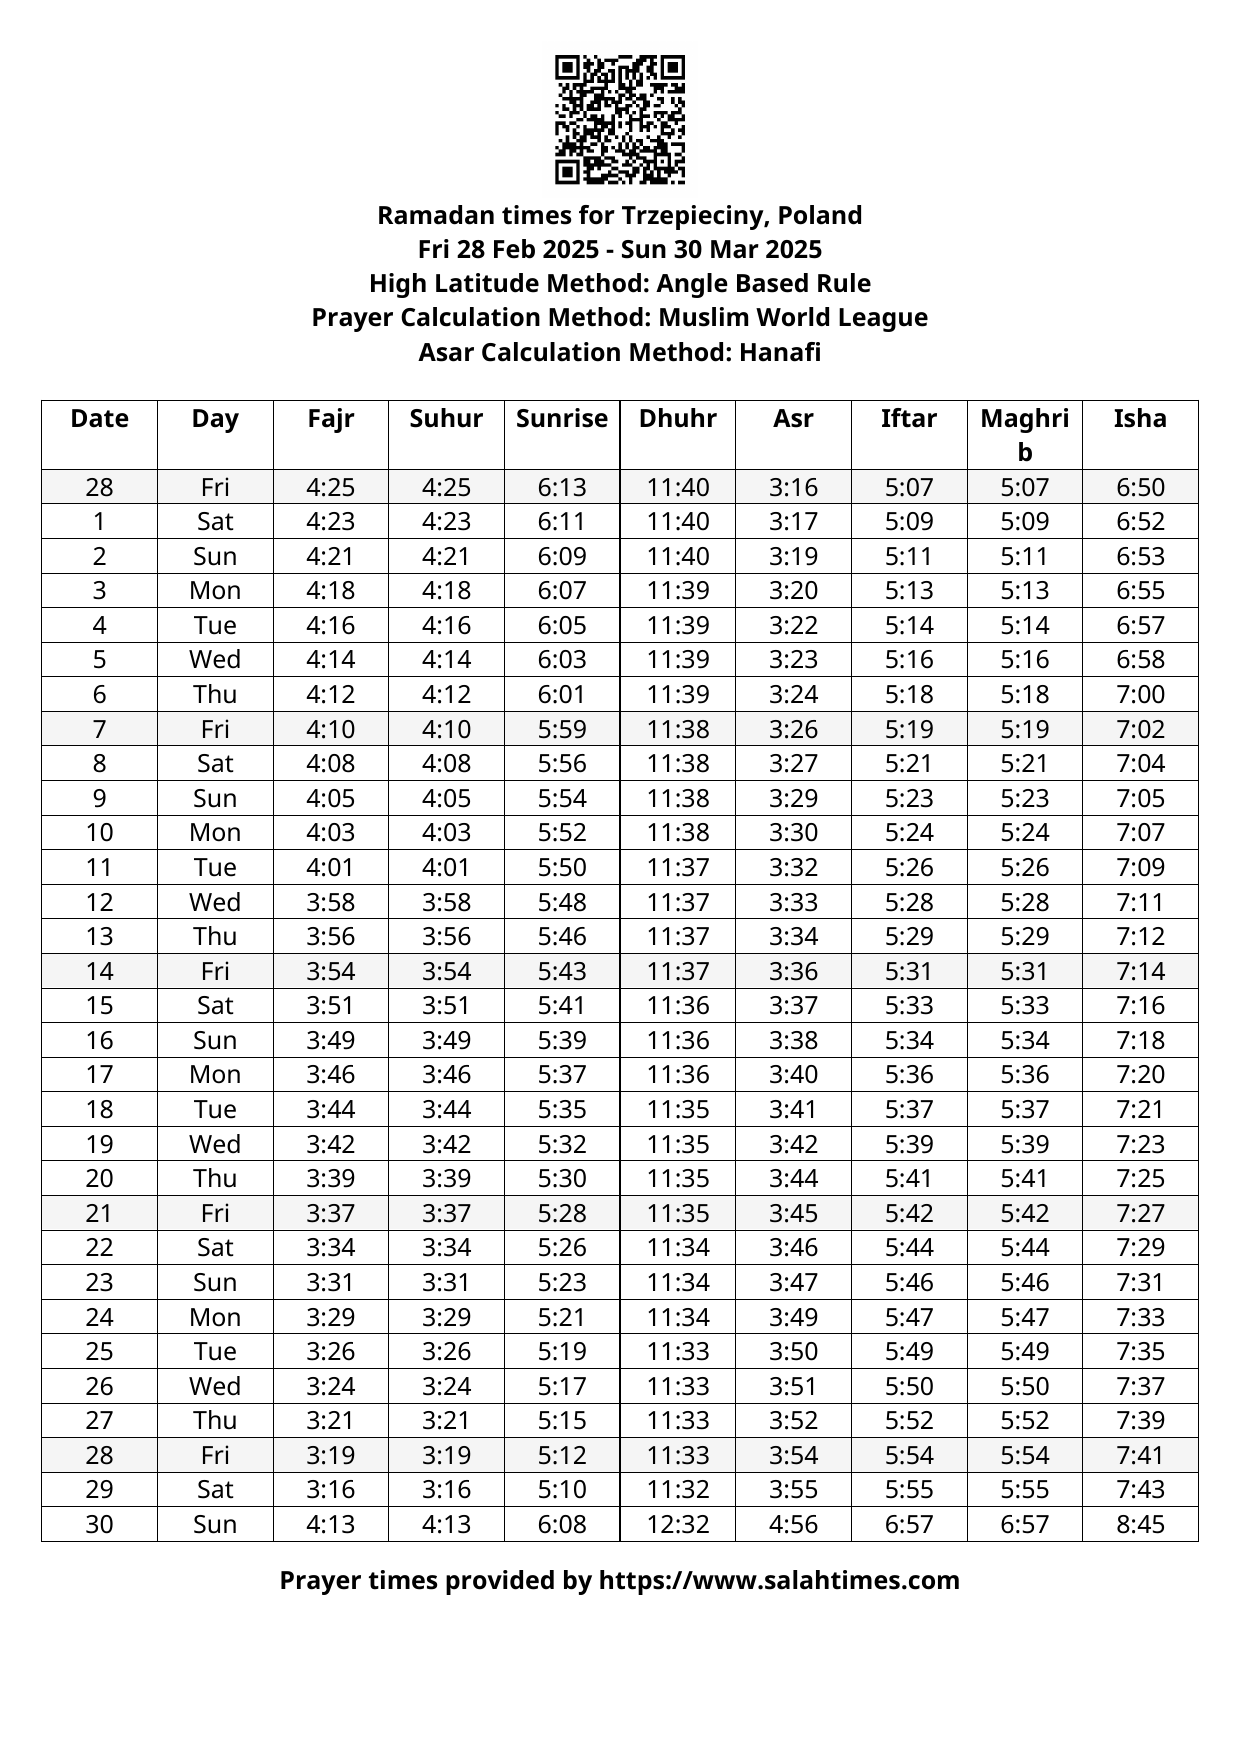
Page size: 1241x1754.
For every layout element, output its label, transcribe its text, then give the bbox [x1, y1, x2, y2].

table_cell 4:23 [389, 504, 504, 538]
text Ramadan times for Trzepieciny, Poland [42, 198, 1198, 232]
table_cell 5:18 [968, 677, 1082, 711]
table_cell 5:24 [968, 816, 1082, 849]
table_cell 14 [42, 954, 157, 987]
table_cell 11:35 [621, 1161, 735, 1195]
text Fri 28 Feb 2025 - Sun 30 Mar 2025 [42, 232, 1198, 266]
table_cell Sat [158, 746, 273, 780]
table_cell 4:08 [274, 746, 388, 780]
table_cell 6:57 [852, 1507, 967, 1541]
table_cell 5:07 [852, 470, 967, 503]
table_cell 11:39 [621, 677, 735, 711]
table_cell 7:05 [1083, 781, 1198, 814]
table_cell 6:52 [1083, 504, 1198, 538]
table_cell 7:16 [1083, 989, 1198, 1022]
table_cell 3:16 [274, 1473, 388, 1506]
table_cell 5:36 [968, 1058, 1082, 1091]
table_cell 3:24 [389, 1369, 504, 1402]
table_cell 7:00 [1083, 677, 1198, 711]
table_cell 12:32 [621, 1507, 735, 1541]
table_cell 5:47 [968, 1300, 1082, 1333]
table_cell 3:55 [736, 1473, 851, 1506]
table_cell 7:39 [1083, 1404, 1198, 1437]
table_cell 25 [42, 1334, 157, 1368]
table_cell 4:05 [274, 781, 388, 814]
table_cell 4:14 [389, 643, 504, 676]
table_cell 27 [42, 1404, 157, 1437]
table_cell 11:35 [621, 1127, 735, 1160]
table_cell 3:19 [274, 1438, 388, 1472]
table_cell 3:58 [389, 885, 504, 918]
table_cell Thu [158, 919, 273, 953]
table_cell 3:22 [736, 608, 851, 642]
table_cell 3:46 [274, 1058, 388, 1091]
table_cell 5:44 [968, 1231, 1082, 1264]
table_cell 3:19 [389, 1438, 504, 1472]
table_cell 11:38 [621, 746, 735, 780]
table_cell 11:36 [621, 1058, 735, 1091]
table_cell 7:43 [1083, 1473, 1198, 1506]
table_cell Wed [158, 885, 273, 918]
table_cell 3:26 [389, 1334, 504, 1368]
table_cell 3:42 [274, 1127, 388, 1160]
table_cell 5:54 [852, 1438, 967, 1472]
table_cell 3:49 [389, 1023, 504, 1057]
table_cell 7:23 [1083, 1127, 1198, 1160]
table_cell Mon [158, 1300, 273, 1333]
table_cell Mon [158, 1058, 273, 1091]
table_cell 5:43 [505, 954, 619, 987]
table_header Suhur [389, 401, 504, 469]
table_cell 5:42 [968, 1196, 1082, 1229]
table_cell 3:37 [389, 1196, 504, 1229]
table_cell 11:33 [621, 1404, 735, 1437]
table_cell 3:24 [736, 677, 851, 711]
table_cell 11:33 [621, 1438, 735, 1472]
table_cell Sun [158, 1507, 273, 1541]
table_header Iftar [852, 401, 967, 469]
table_cell 16 [42, 1023, 157, 1057]
table_cell 12 [42, 885, 157, 918]
table_cell 3:54 [274, 954, 388, 987]
table_cell 5:39 [505, 1023, 619, 1057]
table_cell 11:38 [621, 816, 735, 849]
table_cell 22 [42, 1231, 157, 1264]
table_cell 11:39 [621, 643, 735, 676]
table_cell 3:31 [274, 1265, 388, 1299]
table_cell 7:11 [1083, 885, 1198, 918]
table_cell 11:34 [621, 1265, 735, 1299]
table_cell 5:28 [505, 1196, 619, 1229]
table_cell Fri [158, 954, 273, 987]
table_cell 6:13 [505, 470, 619, 503]
table_cell 30 [42, 1507, 157, 1541]
table_cell 5:41 [852, 1161, 967, 1195]
table_cell 5:50 [852, 1369, 967, 1402]
table_cell 3:32 [736, 850, 851, 884]
table_cell 5:31 [852, 954, 967, 987]
table_cell 11:37 [621, 850, 735, 884]
table_cell 3:31 [389, 1265, 504, 1299]
table_cell 11:33 [621, 1334, 735, 1368]
table_cell 9 [42, 781, 157, 814]
table_cell Sat [158, 989, 273, 1022]
table_cell 5:19 [505, 1334, 619, 1368]
table_cell 11:40 [621, 539, 735, 572]
table_cell 23 [42, 1265, 157, 1299]
table_cell 7:02 [1083, 712, 1198, 745]
table_cell 11:39 [621, 574, 735, 607]
table_cell 4:03 [389, 816, 504, 849]
table_cell 1 [42, 504, 157, 538]
table_cell 10 [42, 816, 157, 849]
table_cell 3:20 [736, 574, 851, 607]
table_cell 7:27 [1083, 1196, 1198, 1229]
table_cell 3:45 [736, 1196, 851, 1229]
table_cell Tue [158, 850, 273, 884]
table_cell 5:46 [852, 1265, 967, 1299]
table_cell 4:13 [274, 1507, 388, 1541]
table_cell 21 [42, 1196, 157, 1229]
table_cell 5:13 [968, 574, 1082, 607]
table_cell 11:34 [621, 1300, 735, 1333]
table_cell 3:46 [736, 1231, 851, 1264]
table_cell 7:12 [1083, 919, 1198, 953]
table_header Sunrise [505, 401, 619, 469]
table_cell 5:23 [852, 781, 967, 814]
table_cell 5:18 [852, 677, 967, 711]
table_cell 4:10 [389, 712, 504, 745]
table_cell 5:29 [852, 919, 967, 953]
table_cell 5:33 [968, 989, 1082, 1022]
table_cell 7:37 [1083, 1369, 1198, 1402]
table_cell 5:15 [505, 1404, 619, 1437]
table_cell 24 [42, 1300, 157, 1333]
table_cell Wed [158, 1369, 273, 1402]
table_cell 5:56 [505, 746, 619, 780]
table_cell 4:12 [389, 677, 504, 711]
table_cell 5:49 [852, 1334, 967, 1368]
table_cell Sat [158, 1231, 273, 1264]
table_cell Sun [158, 781, 273, 814]
table_cell 5:29 [968, 919, 1082, 953]
table_cell Thu [158, 677, 273, 711]
table_cell 4:08 [389, 746, 504, 780]
table_cell 3:33 [736, 885, 851, 918]
table_cell 6:08 [505, 1507, 619, 1541]
table_cell 5:59 [505, 712, 619, 745]
table_cell 11:36 [621, 989, 735, 1022]
table_cell 11:35 [621, 1196, 735, 1229]
table_cell 7:09 [1083, 850, 1198, 884]
table_cell 5:50 [968, 1369, 1082, 1402]
table_cell 3:19 [736, 539, 851, 572]
table_header Day [158, 401, 273, 469]
table_cell 11 [42, 850, 157, 884]
table_cell 3:26 [736, 712, 851, 745]
table_cell Thu [158, 1161, 273, 1195]
table_cell 11:40 [621, 504, 735, 538]
table_cell 6:03 [505, 643, 619, 676]
table_cell 5:42 [852, 1196, 967, 1229]
table_cell 6 [42, 677, 157, 711]
table_cell 5:09 [968, 504, 1082, 538]
table_cell 6:07 [505, 574, 619, 607]
table_cell 5:34 [968, 1023, 1082, 1057]
table_cell 18 [42, 1092, 157, 1126]
table_cell 7:25 [1083, 1161, 1198, 1195]
table_cell 5:44 [852, 1231, 967, 1264]
table_cell Tue [158, 608, 273, 642]
table_cell 6:11 [505, 504, 619, 538]
table_cell 5:28 [968, 885, 1082, 918]
table_cell 3 [42, 574, 157, 607]
table_cell 3:37 [274, 1196, 388, 1229]
table_header Fajr [274, 401, 388, 469]
table_cell 3:56 [274, 919, 388, 953]
table_cell 7:35 [1083, 1334, 1198, 1368]
table_cell 6:58 [1083, 643, 1198, 676]
table_cell Fri [158, 1438, 273, 1472]
table_cell 4:13 [389, 1507, 504, 1541]
table_cell 11:33 [621, 1369, 735, 1402]
table_cell 3:21 [389, 1404, 504, 1437]
table_cell 11:34 [621, 1231, 735, 1264]
table_cell 3:30 [736, 816, 851, 849]
table_cell 5:26 [505, 1231, 619, 1264]
table_cell 19 [42, 1127, 157, 1160]
table_cell 3:44 [389, 1092, 504, 1126]
table_cell 5:54 [968, 1438, 1082, 1472]
table_cell Thu [158, 1404, 273, 1437]
table_cell 4:14 [274, 643, 388, 676]
table_cell 3:58 [274, 885, 388, 918]
table_cell 3:51 [736, 1369, 851, 1402]
table_cell 4:03 [274, 816, 388, 849]
table_cell 6:57 [1083, 608, 1198, 642]
table_cell 5 [42, 643, 157, 676]
table_cell Mon [158, 816, 273, 849]
table_cell 4:25 [274, 470, 388, 503]
table_cell 5:16 [852, 643, 967, 676]
table_cell 11:39 [621, 608, 735, 642]
table_cell 5:28 [852, 885, 967, 918]
table_cell 3:21 [274, 1404, 388, 1437]
table_cell 5:35 [505, 1092, 619, 1126]
text High Latitude Method: Angle Based Rule [42, 266, 1198, 300]
table_cell 3:27 [736, 746, 851, 780]
table_cell 11:40 [621, 470, 735, 503]
table_cell 5:46 [505, 919, 619, 953]
table_cell 5:31 [968, 954, 1082, 987]
table_cell 5:50 [505, 850, 619, 884]
table_cell 11:36 [621, 1023, 735, 1057]
table_cell 17 [42, 1058, 157, 1091]
table_cell 11:38 [621, 781, 735, 814]
table_cell Sat [158, 504, 273, 538]
table_cell 8 [42, 746, 157, 780]
table_cell 3:38 [736, 1023, 851, 1057]
table_cell 4:18 [389, 574, 504, 607]
table_cell 6:01 [505, 677, 619, 711]
table_cell 11:38 [621, 712, 735, 745]
table_cell 7:04 [1083, 746, 1198, 780]
table_cell 5:14 [968, 608, 1082, 642]
table_cell 3:44 [736, 1161, 851, 1195]
table_cell 5:49 [968, 1334, 1082, 1368]
table_cell 7 [42, 712, 157, 745]
table_cell 7:21 [1083, 1092, 1198, 1126]
table_cell 3:29 [274, 1300, 388, 1333]
table_cell 5:55 [968, 1473, 1082, 1506]
table_cell 3:49 [274, 1023, 388, 1057]
table_cell 6:55 [1083, 574, 1198, 607]
table_cell 5:41 [505, 989, 619, 1022]
table_cell 5:21 [852, 746, 967, 780]
table_cell 5:13 [852, 574, 967, 607]
table_cell 3:29 [389, 1300, 504, 1333]
table_cell 5:39 [968, 1127, 1082, 1160]
table_cell Sat [158, 1473, 273, 1506]
table_cell 5:34 [852, 1023, 967, 1057]
table_header Asr [736, 401, 851, 469]
table_cell 13 [42, 919, 157, 953]
table_cell 3:39 [389, 1161, 504, 1195]
table_cell 3:39 [274, 1161, 388, 1195]
table_cell 6:05 [505, 608, 619, 642]
table_cell 3:42 [389, 1127, 504, 1160]
table_cell 3:44 [274, 1092, 388, 1126]
table_cell 5:52 [968, 1404, 1082, 1437]
table_cell 5:19 [968, 712, 1082, 745]
table_cell 3:51 [274, 989, 388, 1022]
table_cell 4:05 [389, 781, 504, 814]
text Asar Calculation Method: Hanafi [42, 334, 1198, 368]
table_cell 4 [42, 608, 157, 642]
table_cell 5:46 [968, 1265, 1082, 1299]
table_header Date [42, 401, 157, 469]
table_cell 3:34 [389, 1231, 504, 1264]
table_cell 5:14 [852, 608, 967, 642]
table_cell 2 [42, 539, 157, 572]
table_cell 4:18 [274, 574, 388, 607]
table_cell 6:09 [505, 539, 619, 572]
table_cell 5:12 [505, 1438, 619, 1472]
table_cell Wed [158, 1127, 273, 1160]
table_header Dhuhr [621, 401, 735, 469]
table_cell 3:40 [736, 1058, 851, 1091]
table_cell 7:20 [1083, 1058, 1198, 1091]
table_cell 3:49 [736, 1300, 851, 1333]
table_cell 7:31 [1083, 1265, 1198, 1299]
table_cell 3:29 [736, 781, 851, 814]
table_cell Tue [158, 1092, 273, 1126]
table_cell 3:56 [389, 919, 504, 953]
table_header Maghrib [968, 401, 1082, 469]
table_cell 3:54 [389, 954, 504, 987]
table_cell 4:21 [274, 539, 388, 572]
table_cell 5:19 [852, 712, 967, 745]
text Prayer Calculation Method: Muslim World League [42, 300, 1198, 334]
table_cell 6:50 [1083, 470, 1198, 503]
table_cell 5:23 [968, 781, 1082, 814]
table_cell 11:37 [621, 954, 735, 987]
table_cell 4:25 [389, 470, 504, 503]
table_cell Fri [158, 1196, 273, 1229]
table_cell 11:37 [621, 919, 735, 953]
table_cell 28 [42, 470, 157, 503]
table_cell 5:37 [852, 1092, 967, 1126]
table_cell 5:48 [505, 885, 619, 918]
table_cell 3:16 [736, 470, 851, 503]
table_cell Sun [158, 539, 273, 572]
table_cell 7:33 [1083, 1300, 1198, 1333]
table_cell 3:36 [736, 954, 851, 987]
table_cell 7:41 [1083, 1438, 1198, 1472]
table_cell 28 [42, 1438, 157, 1472]
table_cell 3:52 [736, 1404, 851, 1437]
table_cell 5:11 [968, 539, 1082, 572]
table_cell 5:52 [505, 816, 619, 849]
table_cell 5:24 [852, 816, 967, 849]
table_cell 3:51 [389, 989, 504, 1022]
table_cell 15 [42, 989, 157, 1022]
table_cell 6:57 [968, 1507, 1082, 1541]
table_cell 6:53 [1083, 539, 1198, 572]
table_cell 20 [42, 1161, 157, 1195]
table_cell 4:12 [274, 677, 388, 711]
table_cell 5:37 [505, 1058, 619, 1091]
table_cell 3:24 [274, 1369, 388, 1402]
text Prayer times provided by https://www.salahtimes.com [42, 1563, 1198, 1597]
table_cell 29 [42, 1473, 157, 1506]
table_cell 5:07 [968, 470, 1082, 503]
table_cell 4:21 [389, 539, 504, 572]
table_cell Fri [158, 712, 273, 745]
table_cell 3:16 [389, 1473, 504, 1506]
table_cell 3:50 [736, 1334, 851, 1368]
table_cell 5:30 [505, 1161, 619, 1195]
table_cell 7:29 [1083, 1231, 1198, 1264]
table_cell 4:56 [736, 1507, 851, 1541]
table_cell Wed [158, 643, 273, 676]
table_cell 5:17 [505, 1369, 619, 1402]
table_cell 5:47 [852, 1300, 967, 1333]
table_cell 5:11 [852, 539, 967, 572]
table_cell 26 [42, 1369, 157, 1402]
table_cell 7:14 [1083, 954, 1198, 987]
table_cell 4:10 [274, 712, 388, 745]
table_cell 5:16 [968, 643, 1082, 676]
table_cell 4:01 [274, 850, 388, 884]
table_cell 5:23 [505, 1265, 619, 1299]
table_cell 5:52 [852, 1404, 967, 1437]
table_cell 3:54 [736, 1438, 851, 1472]
table_cell 3:17 [736, 504, 851, 538]
table_cell Sun [158, 1265, 273, 1299]
table_cell 3:34 [736, 919, 851, 953]
table_cell 5:09 [852, 504, 967, 538]
table_cell 7:18 [1083, 1023, 1198, 1057]
table_cell 5:37 [968, 1092, 1082, 1126]
table_cell 5:55 [852, 1473, 967, 1506]
table_cell Sun [158, 1023, 273, 1057]
table_cell 5:21 [968, 746, 1082, 780]
table_cell 4:16 [274, 608, 388, 642]
table_cell 3:46 [389, 1058, 504, 1091]
table_cell 11:35 [621, 1092, 735, 1126]
table_cell 4:01 [389, 850, 504, 884]
table_cell 7:07 [1083, 816, 1198, 849]
table_cell 5:32 [505, 1127, 619, 1160]
table_cell 4:16 [389, 608, 504, 642]
table_cell 11:37 [621, 885, 735, 918]
table_cell 3:41 [736, 1092, 851, 1126]
table_cell 8:45 [1083, 1507, 1198, 1541]
table_cell 3:37 [736, 989, 851, 1022]
table_cell 3:23 [736, 643, 851, 676]
table_cell Mon [158, 574, 273, 607]
table_cell Tue [158, 1334, 273, 1368]
table_cell 11:32 [621, 1473, 735, 1506]
table_cell 3:42 [736, 1127, 851, 1160]
table_cell Fri [158, 470, 273, 503]
table_header Isha [1083, 401, 1198, 469]
table_cell 5:33 [852, 989, 967, 1022]
table_cell 5:39 [852, 1127, 967, 1160]
table_cell 3:34 [274, 1231, 388, 1264]
table_cell 3:26 [274, 1334, 388, 1368]
table_cell 5:10 [505, 1473, 619, 1506]
table_cell 5:26 [968, 850, 1082, 884]
picture [542, 41, 699, 198]
table_cell 5:54 [505, 781, 619, 814]
table_cell 4:23 [274, 504, 388, 538]
table_cell 5:41 [968, 1161, 1082, 1195]
table_cell 3:47 [736, 1265, 851, 1299]
table_cell 5:26 [852, 850, 967, 884]
table_cell 5:21 [505, 1300, 619, 1333]
table_cell 5:36 [852, 1058, 967, 1091]
